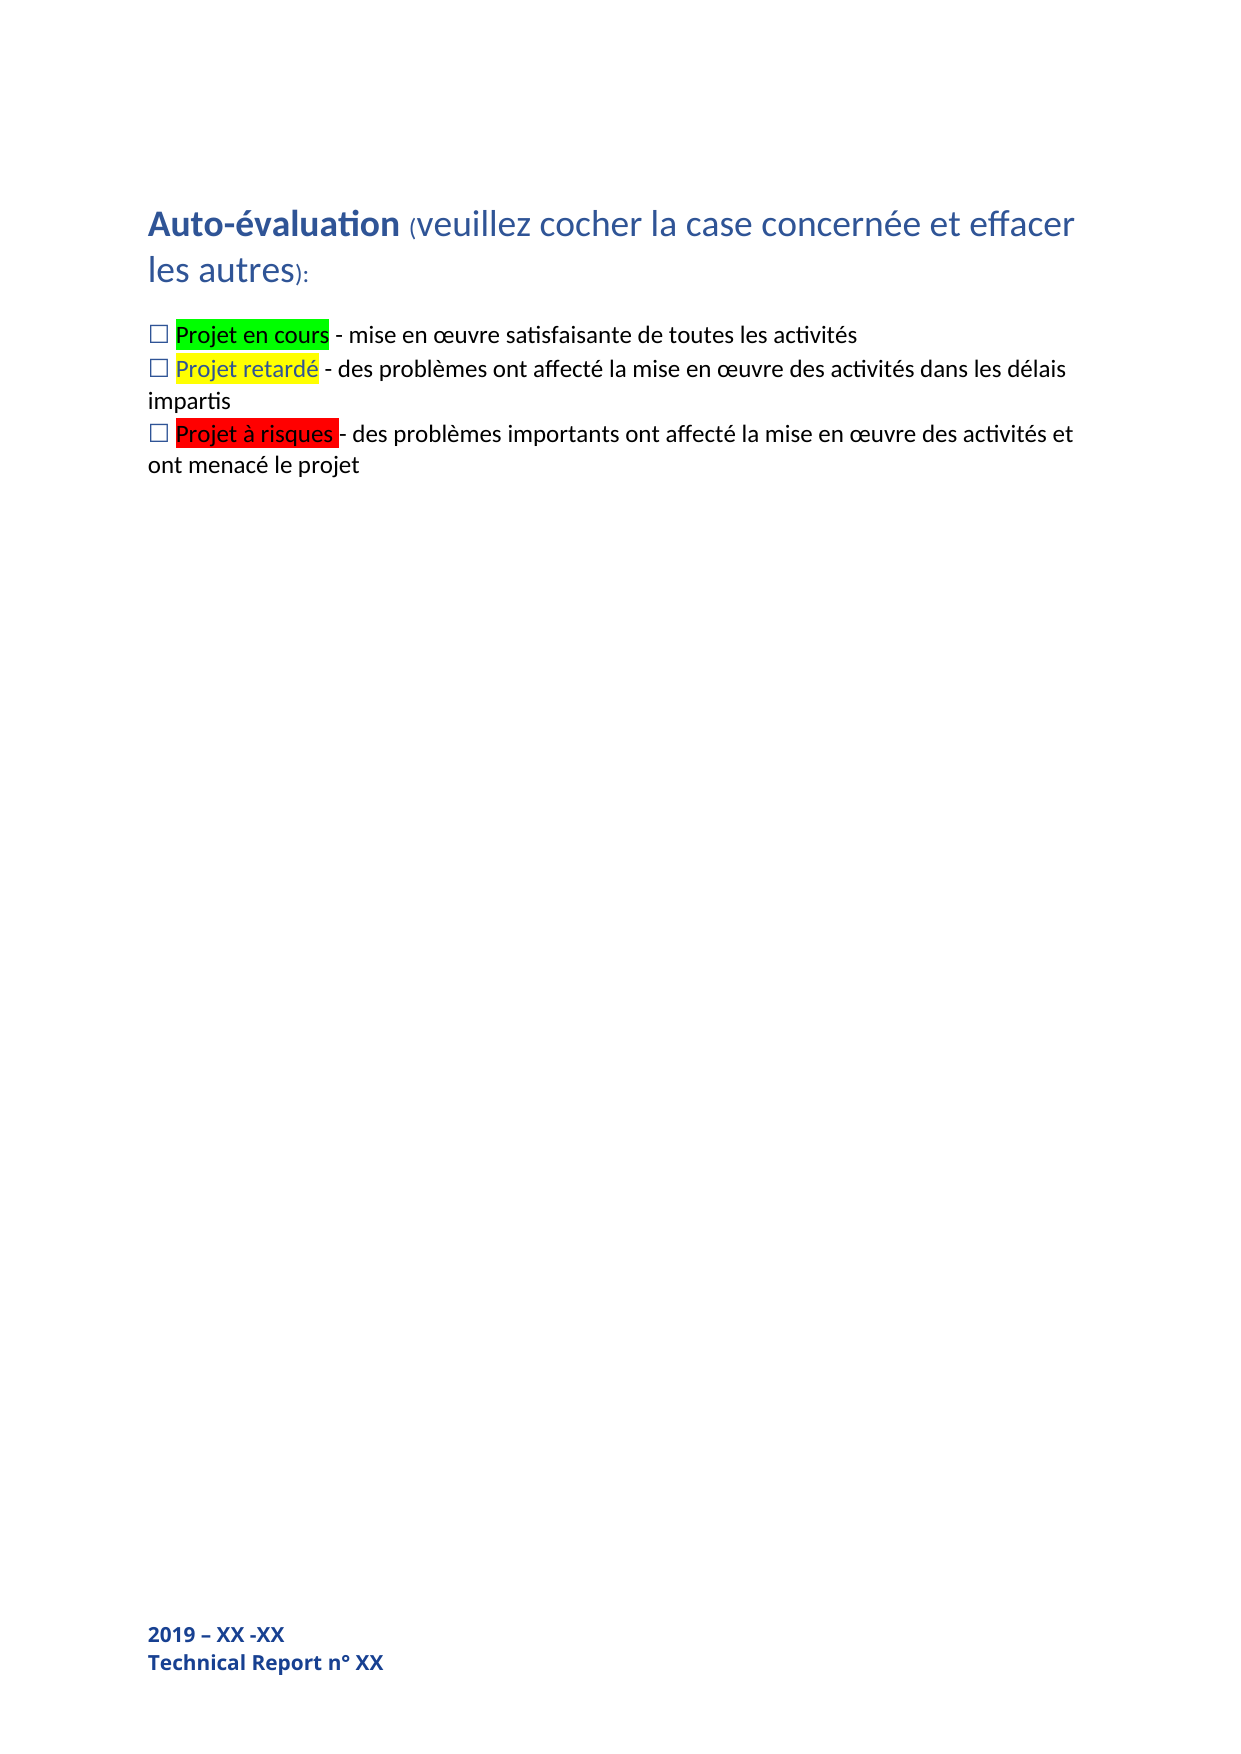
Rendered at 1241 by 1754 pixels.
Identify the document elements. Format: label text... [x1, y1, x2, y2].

text Projet retardé - des problèmes ont affecté la mise en œuvre des activités dans les délais impartis [148, 351, 1093, 415]
text Projet à risques - des problèmes importants ont affecté la mise en œuvre des activités et ont menacé le projet [148, 415, 1093, 480]
subtitle Auto-évaluation (veuillez cocher la case concernée et effacer les autres): [148, 200, 1093, 292]
text Projet en cours - mise en œuvre satisfaisante de toutes les activités [148, 317, 1093, 351]
